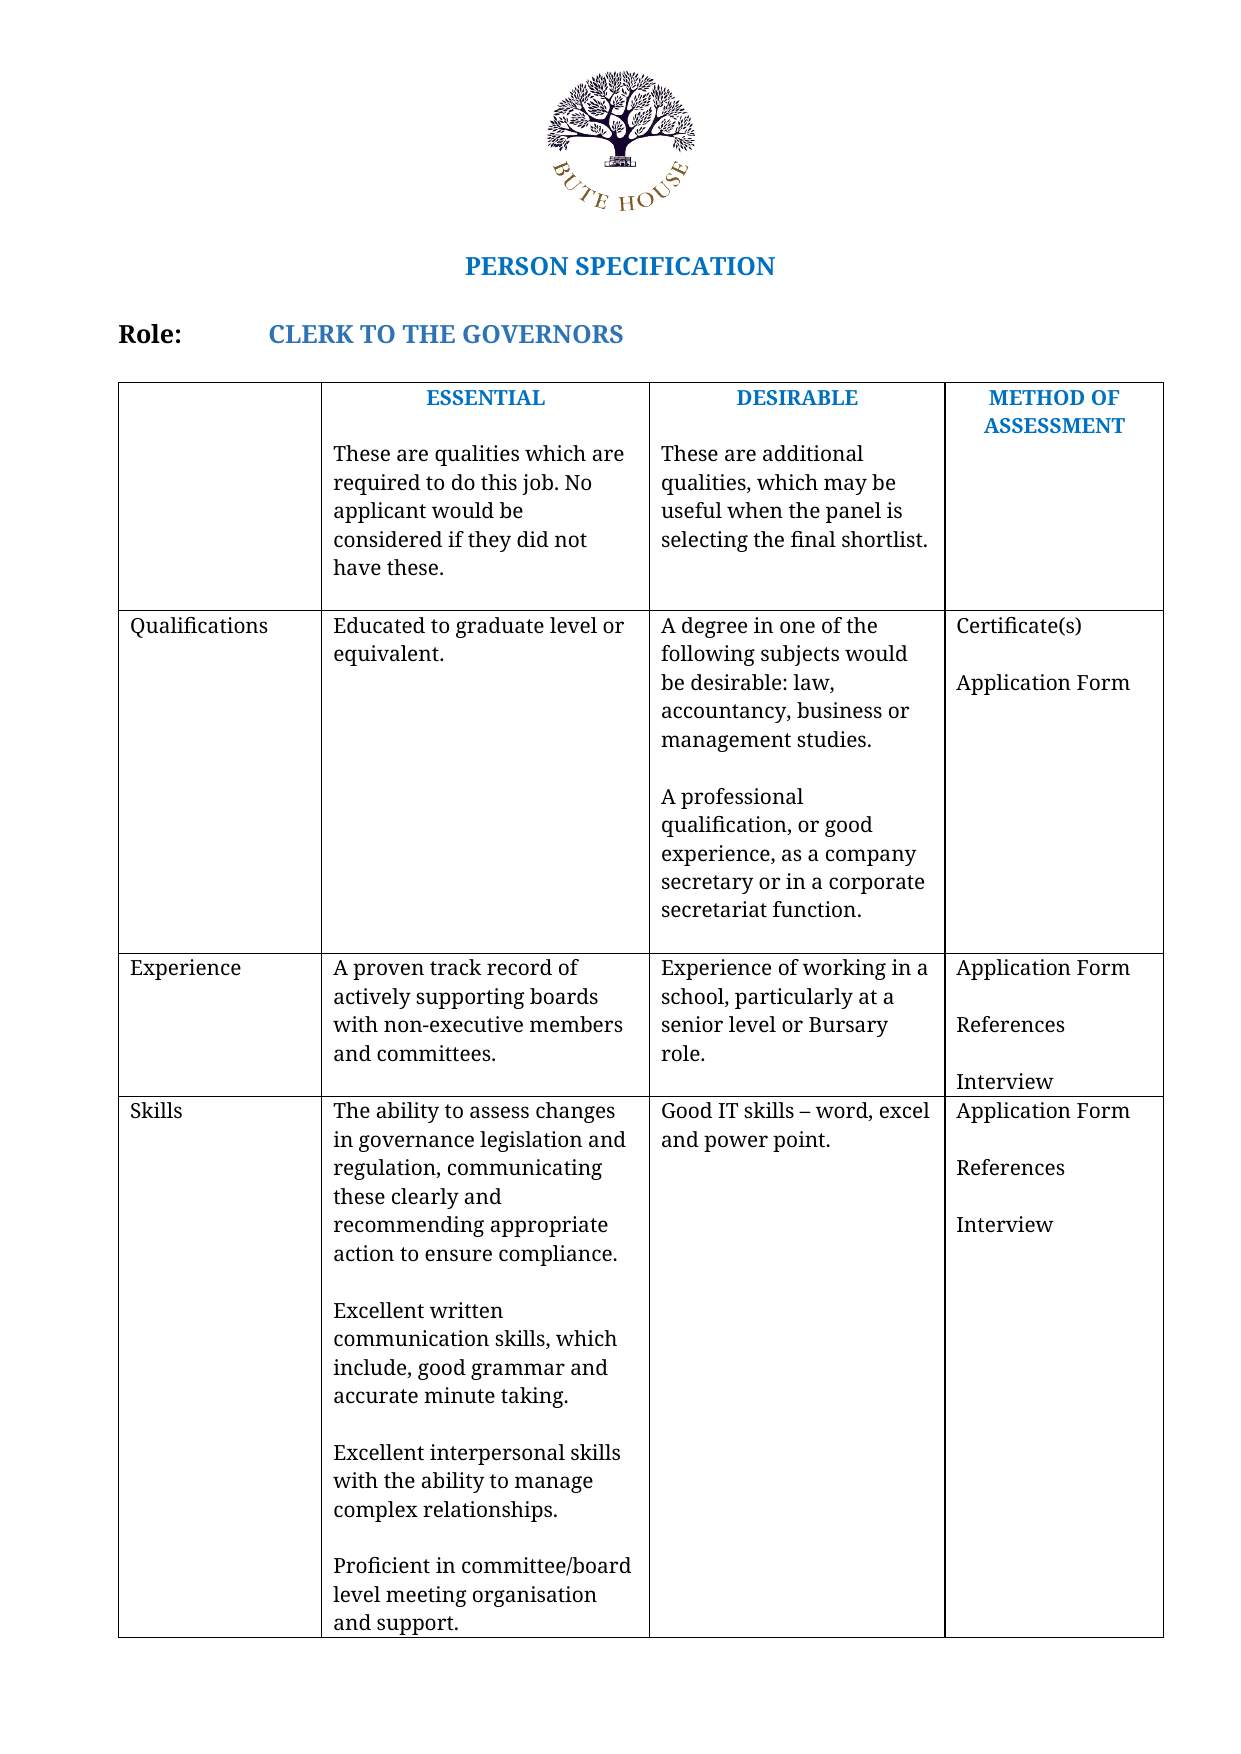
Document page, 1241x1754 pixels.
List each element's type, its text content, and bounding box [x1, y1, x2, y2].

text Role: CLERK TO THE GOVERNORS [118, 316, 1122, 350]
table_cell Experience of working in a school, particularly at a senior level or Bursary role. [650, 954, 944, 1096]
table_cell Experience [119, 954, 321, 1096]
text PERSON SPECIFICATION [118, 248, 1122, 282]
table_cell Application Form References Interview [946, 954, 1163, 1096]
table_cell Educated to graduate level or equivalent. [322, 611, 649, 952]
table_cell Skills [119, 1097, 321, 1637]
table_cell The ability to assess changes in governance legislation and regulation, communicating these clearly and recommending appropriate action to ensure compliance. Excellent written communication skills, which include, good grammar and accurate minute taking. Excellent interpersonal skills with the ability to manage complex relationships. Proficient in committee/board level meeting organisation and support. [322, 1097, 649, 1637]
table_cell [946, 1097, 1163, 1637]
table_cell A proven track record of actively supporting boards with non-executive members and committees. [322, 954, 649, 1096]
table_cell A degree in one of the following subjects would be desirable: law, accountancy, business or management studies. A professional qualification, or good experience, as a company secretary or in a corporate secretariat function. [650, 611, 944, 952]
table_header DESIRABLE These are additional qualities, which may be useful when the panel is selecting the final shortlist. [650, 383, 944, 610]
picture [545, 68, 695, 214]
table_cell Qualifications [119, 611, 321, 952]
table_header ESSENTIAL These are qualities which are required to do this job. No applicant would be considered if they did not have these. [322, 383, 649, 610]
table_header METHOD OF ASSESSMENT [946, 383, 1163, 610]
table_cell Certificate(s) Application Form [946, 611, 1163, 952]
table_cell Good IT skills – word, excel and power point. [650, 1097, 944, 1637]
table_header [119, 383, 321, 610]
